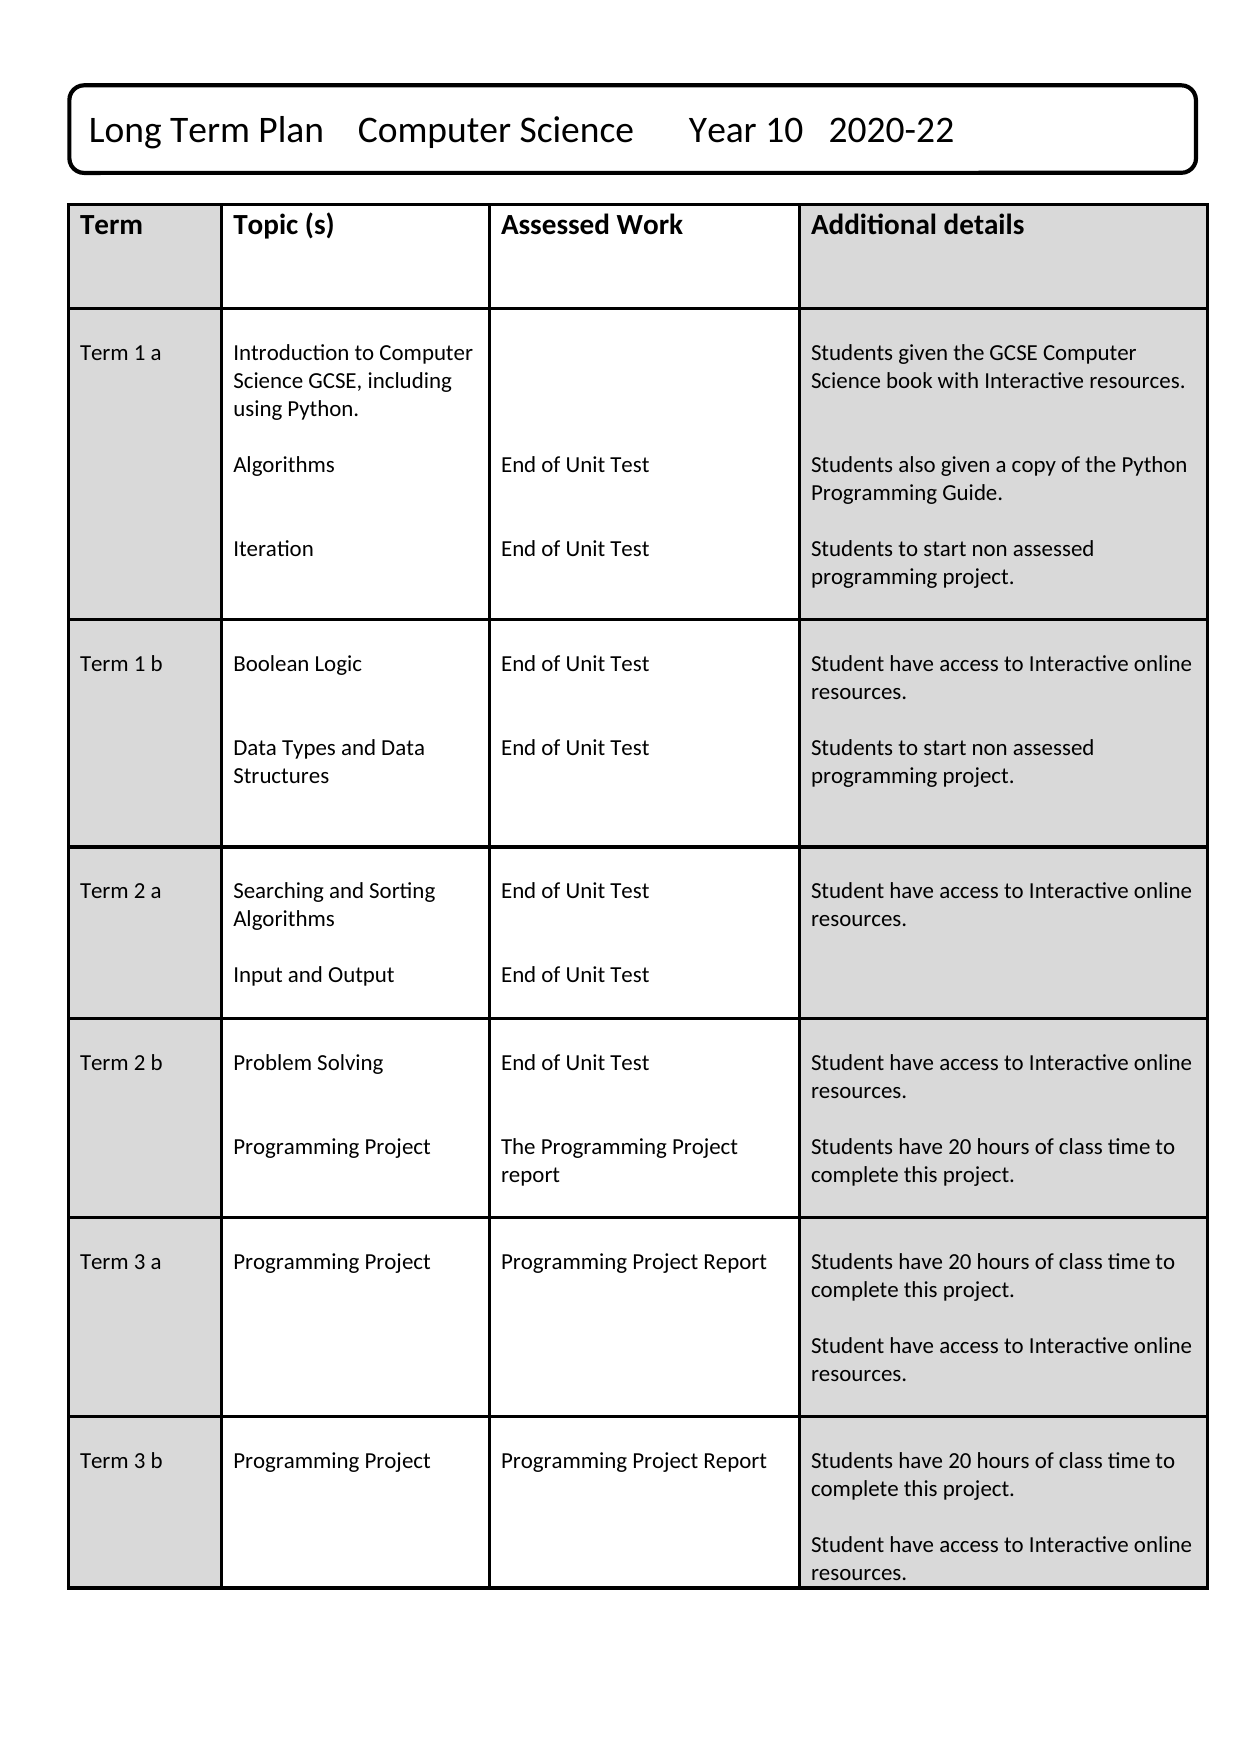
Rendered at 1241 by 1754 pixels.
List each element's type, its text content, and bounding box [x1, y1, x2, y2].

table_cell Searching and Sorting Algorithms Input and Output [223, 849, 488, 1017]
table_cell Term 2 a [70, 849, 220, 1017]
table_cell End of Unit Test End of Unit Test [491, 310, 798, 618]
table_header Additional details [801, 206, 1206, 307]
table_cell Students have 20 hours of class time to complete this project. Student have access to Interactive online resources. [801, 1219, 1206, 1415]
table_cell Boolean Logic Data Types and Data Structures [223, 621, 488, 845]
table_cell End of Unit Test The Programming Project report [491, 1020, 798, 1216]
table_header Topic (s) [223, 206, 488, 307]
table_header Term [70, 206, 220, 307]
table_cell End of Unit Test End of Unit Test [491, 621, 798, 845]
table_cell Term 1 b [70, 621, 220, 845]
table_cell Term 3 b [70, 1418, 220, 1586]
table_cell Students given the GCSE Computer Science book with Interactive resources. Students also given a copy of the Python Programming Guide. Students to start non assessed programming project. [801, 310, 1206, 618]
table_cell Programming Project Report [491, 1219, 798, 1415]
table_cell Student have access to Interactive online resources. [801, 849, 1206, 1017]
table_cell Student have access to Interactive online resources. Students to start non assessed programming project. [801, 621, 1206, 845]
table_cell Student have access to Interactive online resources. Students have 20 hours of class time to complete this project. [801, 1020, 1206, 1216]
table_cell Introduction to Computer Science GCSE, including using Python. Algorithms Iteration [223, 310, 488, 618]
table_cell Problem Solving Programming Project [223, 1020, 488, 1216]
table_cell End of Unit Test End of Unit Test [491, 849, 798, 1017]
table_cell Term 2 b [70, 1020, 220, 1216]
table_cell Programming Project [223, 1418, 488, 1586]
table_header Assessed Work [491, 206, 798, 307]
table_cell Programming Project Report [491, 1418, 798, 1586]
table_cell Term 3 a [70, 1219, 220, 1415]
table_cell Term 1 a [70, 310, 220, 618]
table_cell Students have 20 hours of class time to complete this project. Student have access to Interactive online resources. [801, 1418, 1206, 1586]
table_cell Programming Project [223, 1219, 488, 1415]
